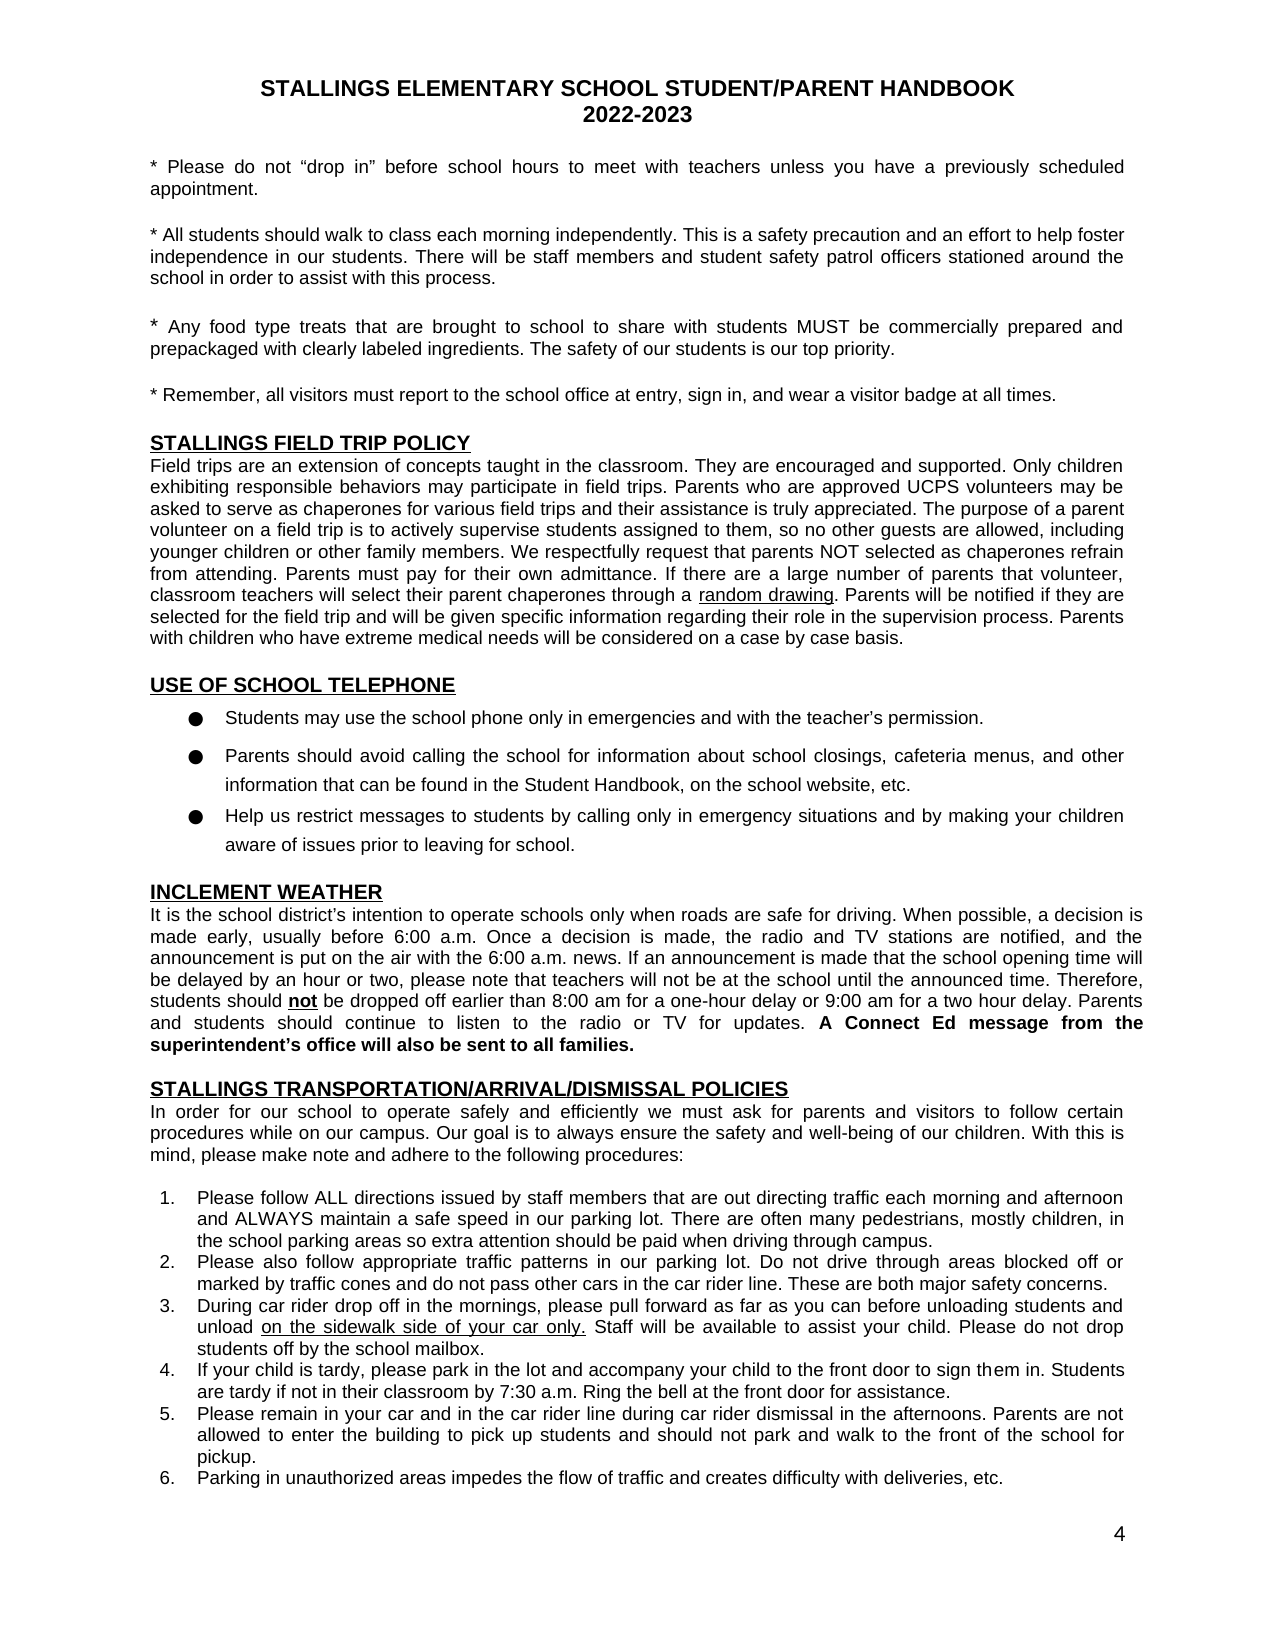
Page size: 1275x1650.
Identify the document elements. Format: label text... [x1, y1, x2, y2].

text USE OF SCHOOL TELEPHONE [150, 673, 1125, 697]
text * All students should walk to class each morning independently. This is a safety precaution and an effort to help foster independence in our students. There will be staff members and student safety patrol officers stationed around the school in order to assist with this process. [150, 224, 1125, 288]
text Field trips are an extension of concepts taught in the classroom. They are encouraged and supported. Only children exhibiting responsible behaviors may participate in field trips. Parents who are approved UCPS volunteers may be asked to serve as chaperones for various field trips and their assistance is truly appreciated. The purpose of a parent volunteer on a field trip is to actively supervise students assigned to them, so no other guests are allowed, including younger children or other family members. We respectfully request that parents NOT selected as chaperones refrain from attending. Parents must pay for their own admittance. If there are a large number of parents that volunteer, classroom teachers will select their parent chaperones through a random drawing. Parents will be notified if they are selected for the field trip and will be given specific information regarding their role in the supervision process. Parents with children who have extreme medical needs will be considered on a case by case basis. [150, 454, 1125, 649]
text * Remember, all visitors must report to the school office at entry, sign in, and wear a visitor badge at all times. [150, 384, 1125, 406]
text INCLEMENT WEATHER [150, 880, 1144, 904]
list Please remain in your car and in the car rider line during car rider dismissal in the afternoons. Parents are not allowed to enter the building to pick up students and should not park and walk to the front of the school for pickup. [159, 1402, 1125, 1467]
list Please also follow appropriate traffic patterns in our parking lot. Do not drive through areas blocked off or marked by traffic cones and do not pass other cars in the car rider line. These are both major safety concerns. [159, 1251, 1125, 1294]
text It is the school district’s intention to operate schools only when roads are safe for driving. When possible, a decision is made early, usually before 6:00 a.m. Once a decision is made, the radio and TV stations are notified, and the announcement is put on the air with the 6:00 a.m. news. If an announcement is made that the school opening time will be delayed by an hour or two, please note that teachers will not be at the school until the announced time. Therefore, students should not be dropped off earlier than 8:00 am for a one-hour delay or 9:00 am for a two hour delay. Parents and students should continue to listen to the radio or TV for updates. A Connect Ed message from the superintendent’s office will also be sent to all families. [150, 904, 1144, 1055]
text STALLINGS TRANSPORTATION/ARRIVAL/DISMISSAL POLICIES [150, 1076, 1125, 1100]
list If your child is tardy, please park in the lot and accompany your child to the front door to sign them in. Students are tardy if not in their classroom by 7:30 a.m. Ring the bell at the front door for assistance. [159, 1359, 1125, 1402]
list Parking in unauthorized areas impedes the flow of traffic and creates difficulty with deliveries, etc. [159, 1467, 1125, 1488]
text In order for our school to operate safely and efficiently we must ask for parents and visitors to follow certain procedures while on our campus. Our goal is to always ensure the safety and well-being of our children. With this is mind, please make note and adhere to the following procedures: [150, 1100, 1125, 1165]
text STALLINGS FIELD TRIP POLICY [150, 431, 1125, 454]
text * Any food type treats that are brought to school to share with students MUST be commercially prepared and prepackaged with clearly labeled ingredients. The safety of our students is our top priority. [150, 313, 1125, 359]
list Students may use the school phone only in emergencies and with the teacher’s permission. [187, 697, 1125, 735]
list Parents should avoid calling the school for information about school closings, cafeteria menus, and other information that can be found in the Student Handbook, on the school website, etc. [187, 735, 1125, 795]
text * Please do not “drop in” before school hours to meet with teachers unless you have a previously scheduled appointment. [150, 156, 1125, 199]
list Help us restrict messages to students by calling only in emergency situations and by making your children aware of issues prior to leaving for school. [187, 795, 1125, 855]
list Please follow ALL directions issued by staff members that are out directing traffic each morning and afternoon and ALWAYS maintain a safe speed in our parking lot. There are often many pedestrians, mostly children, in the school parking areas so extra attention should be paid when driving through campus. [159, 1187, 1125, 1251]
list During car rider drop off in the mornings, please pull forward as far as you can before unloading students and unload on the sidewalk side of your car only. Staff will be available to assist your child. Please do not drop students off by the school mailbox. [159, 1294, 1125, 1359]
